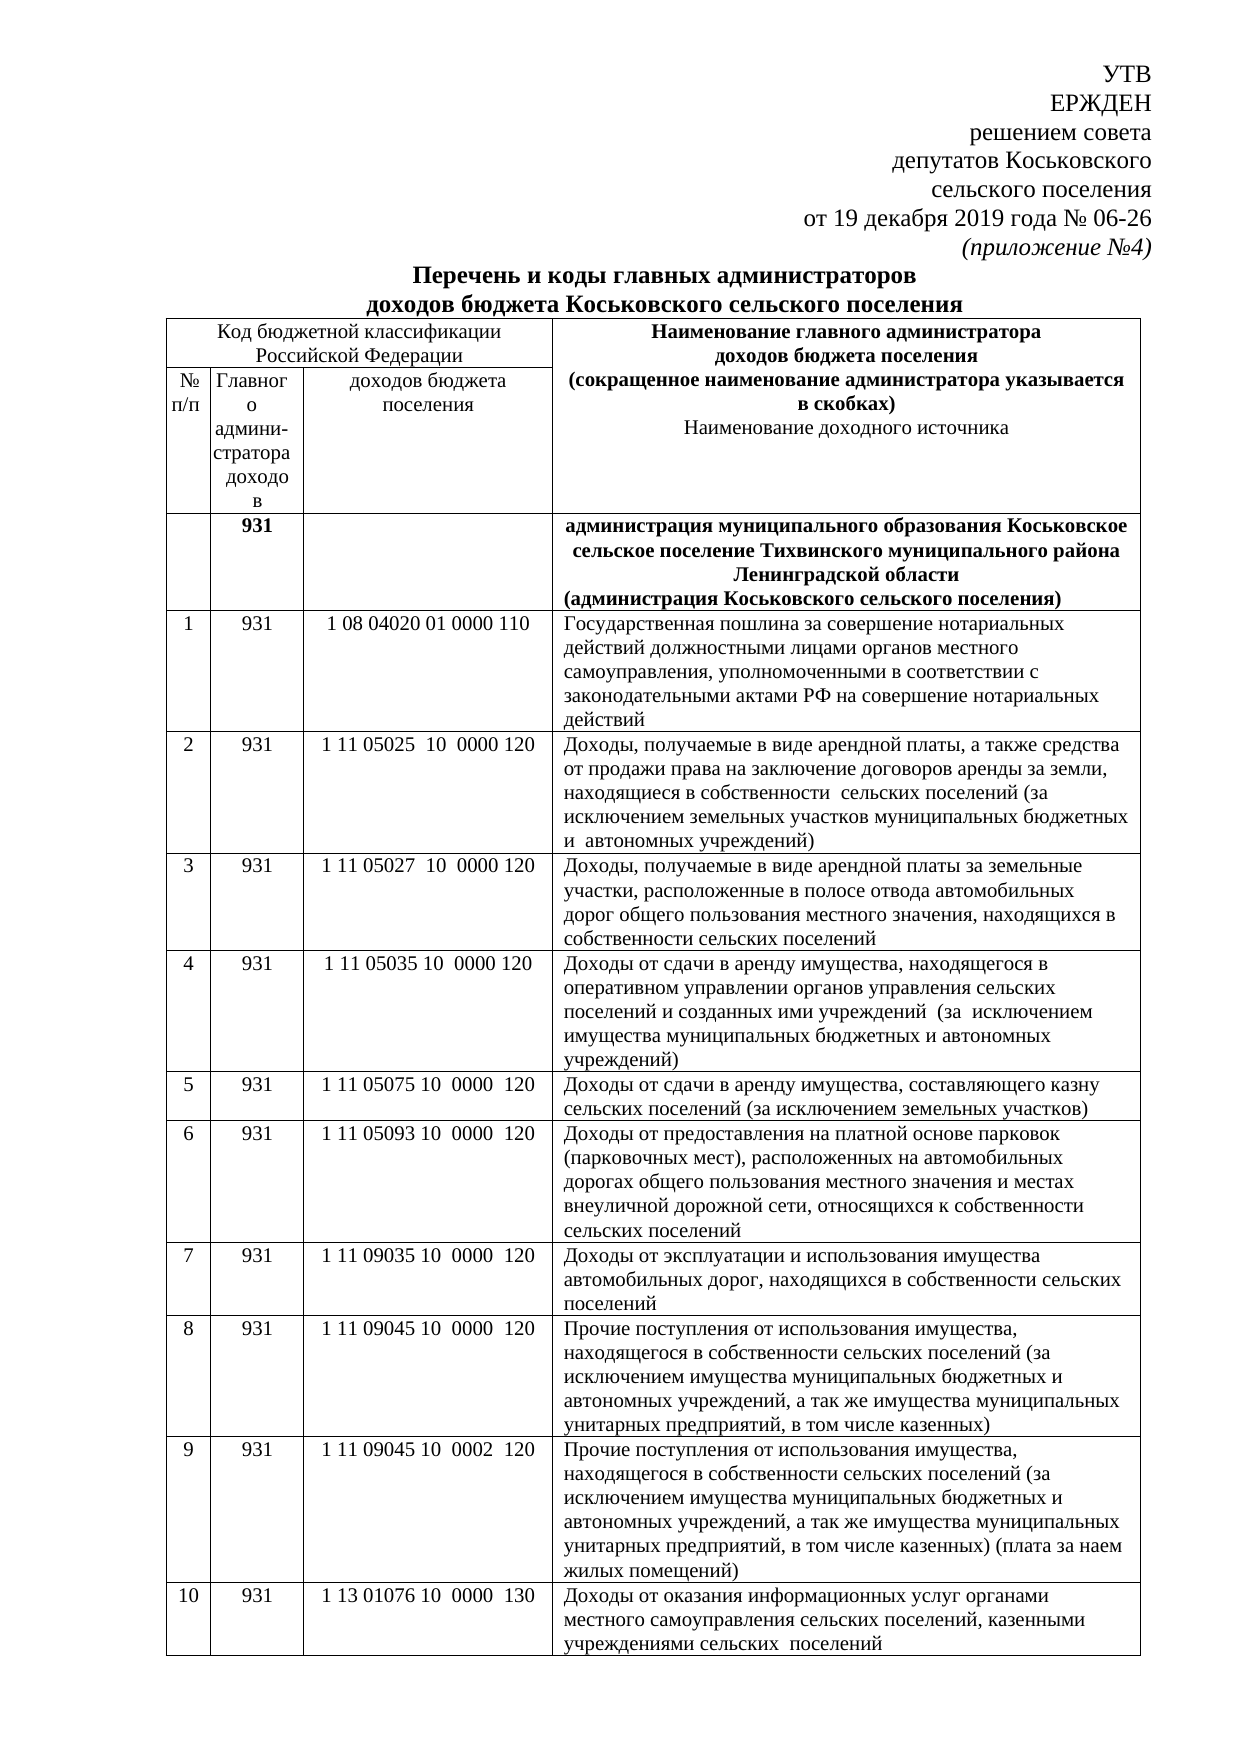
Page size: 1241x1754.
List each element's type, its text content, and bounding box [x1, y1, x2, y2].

table_cell 931 [211, 854, 303, 950]
table_cell 931 [211, 611, 303, 731]
table_cell [304, 514, 552, 610]
table_cell Прочие поступления от использования имущества, находящегося в собственности сельских поселений (за исключением имущества муниципальных бюджетных и автономных учреждений, а так же имущества муниципальных унитарных предприятий, в том числе казенных) (плата за наем жилых помещений) [553, 1437, 1140, 1582]
table_cell Доходы от предоставления на платной основе парковок (парковочных мест), расположенных на автомобильных дорогах общего пользования местного значения и местах внеуличной дорожной сети, относящихся к собственности сельских поселений [553, 1121, 1140, 1242]
table_cell 6 [167, 1121, 210, 1242]
text Перечень и коды главных администраторов [177, 260, 1152, 289]
table_cell Доходы от эксплуатации и использования имущества автомобильных дорог, находящихся в собственности сельских поселений [553, 1243, 1140, 1315]
table_cell Доходы, получаемые в виде арендной платы, а также средства от продажи права на заключение договоров аренды за земли, находящиеся в собственности сельских поселений (за исключением земельных участков муниципальных бюджетных и автономных учреждений) [553, 732, 1140, 852]
table_cell Доходы от оказания информационных услуг органами местного самоуправления сельских поселений, казенными учреждениями сельских поселений [553, 1583, 1140, 1655]
table_cell 10 [167, 1583, 210, 1655]
table_cell 4 [167, 951, 210, 1071]
table_cell администрация муниципального образования Коськовское сельское поселение Тихвинского муниципального района Ленинградской области (администрация Коськовского сельского поселения) [553, 514, 1140, 610]
text решением совета депутатов Коськовского [177, 117, 1152, 174]
table_cell 931 [211, 732, 303, 852]
table_cell 9 [167, 1437, 210, 1582]
table_cell доходов бюджета поселения [304, 368, 552, 512]
table_cell 1 11 09045 10 0000 120 [304, 1316, 552, 1436]
table_cell 931 [211, 514, 303, 610]
table_cell 1 11 05025 10 0000 120 [304, 732, 552, 852]
text доходов бюджета Коськовского сельского поселения [177, 289, 1152, 318]
table_cell 1 08 04020 01 0000 110 [304, 611, 552, 731]
table_cell 1 11 05027 10 0000 120 [304, 854, 552, 950]
table_cell 931 [211, 1583, 303, 1655]
table_cell 5 [167, 1072, 210, 1120]
table_cell 931 [211, 1121, 303, 1242]
table_header Код бюджетной классификации Российской Федерации [167, 319, 552, 367]
text сельского поселения [177, 174, 1152, 203]
table_cell 931 [211, 1437, 303, 1582]
text от 19 декабря 2019 года № 06-26 [177, 203, 1152, 232]
table_cell 931 [211, 1316, 303, 1436]
table_header Наименование главного администратора доходов бюджета поселения (сокращенное наименование администратора указывается в скобках) Наименование доходного источника [553, 319, 1140, 512]
table_cell Доходы, получаемые в виде арендной платы за земельные участки, расположенные в полосе отвода автомобильных дорог общего пользования местного значения, находящихся в собственности сельских поселений [553, 854, 1140, 950]
table_cell 1 13 01076 10 0000 130 [304, 1583, 552, 1655]
text УТВЕРЖДЕН [177, 59, 1152, 117]
table_cell 3 [167, 854, 210, 950]
table_cell 2 [167, 732, 210, 852]
table_cell 7 [167, 1243, 210, 1315]
table_cell 1 [167, 611, 210, 731]
table_cell 931 [211, 1243, 303, 1315]
table_cell 1 11 05093 10 0000 120 [304, 1121, 552, 1242]
text (приложение №4) [177, 232, 1152, 260]
table_cell Прочие поступления от использования имущества, находящегося в собственности сельских поселений (за исключением имущества муниципальных бюджетных и автономных учреждений, а так же имущества муниципальных унитарных предприятий, в том числе казенных) [553, 1316, 1140, 1436]
table_cell [167, 514, 210, 610]
table_cell Доходы от сдачи в аренду имущества, составляющего казну сельских поселений (за исключением земельных участков) [553, 1072, 1140, 1120]
table_cell Доходы от сдачи в аренду имущества, находящегося в оперативном управлении органов управления сельских поселений и созданных ими учреждений (за исключением имущества муниципальных бюджетных и автономных учреждений) [553, 951, 1140, 1071]
table_cell 931 [211, 1072, 303, 1120]
table_cell 931 [211, 951, 303, 1071]
table_cell 1 11 05075 10 0000 120 [304, 1072, 552, 1120]
table_cell 1 11 05035 10 0000 120 [304, 951, 552, 1071]
table_cell № п/п [167, 368, 210, 512]
table_cell 8 [167, 1316, 210, 1436]
table_cell Государственная пошлина за совершение нотариальных действий должностными лицами органов местного самоуправления, уполномоченными в соответствии с законодательными актами РФ на совершение нотариальных действий [553, 611, 1140, 731]
table_cell Главного админи- стратора доходов [211, 368, 303, 512]
table_cell 1 11 09045 10 0002 120 [304, 1437, 552, 1582]
table_cell 1 11 09035 10 0000 120 [304, 1243, 552, 1315]
